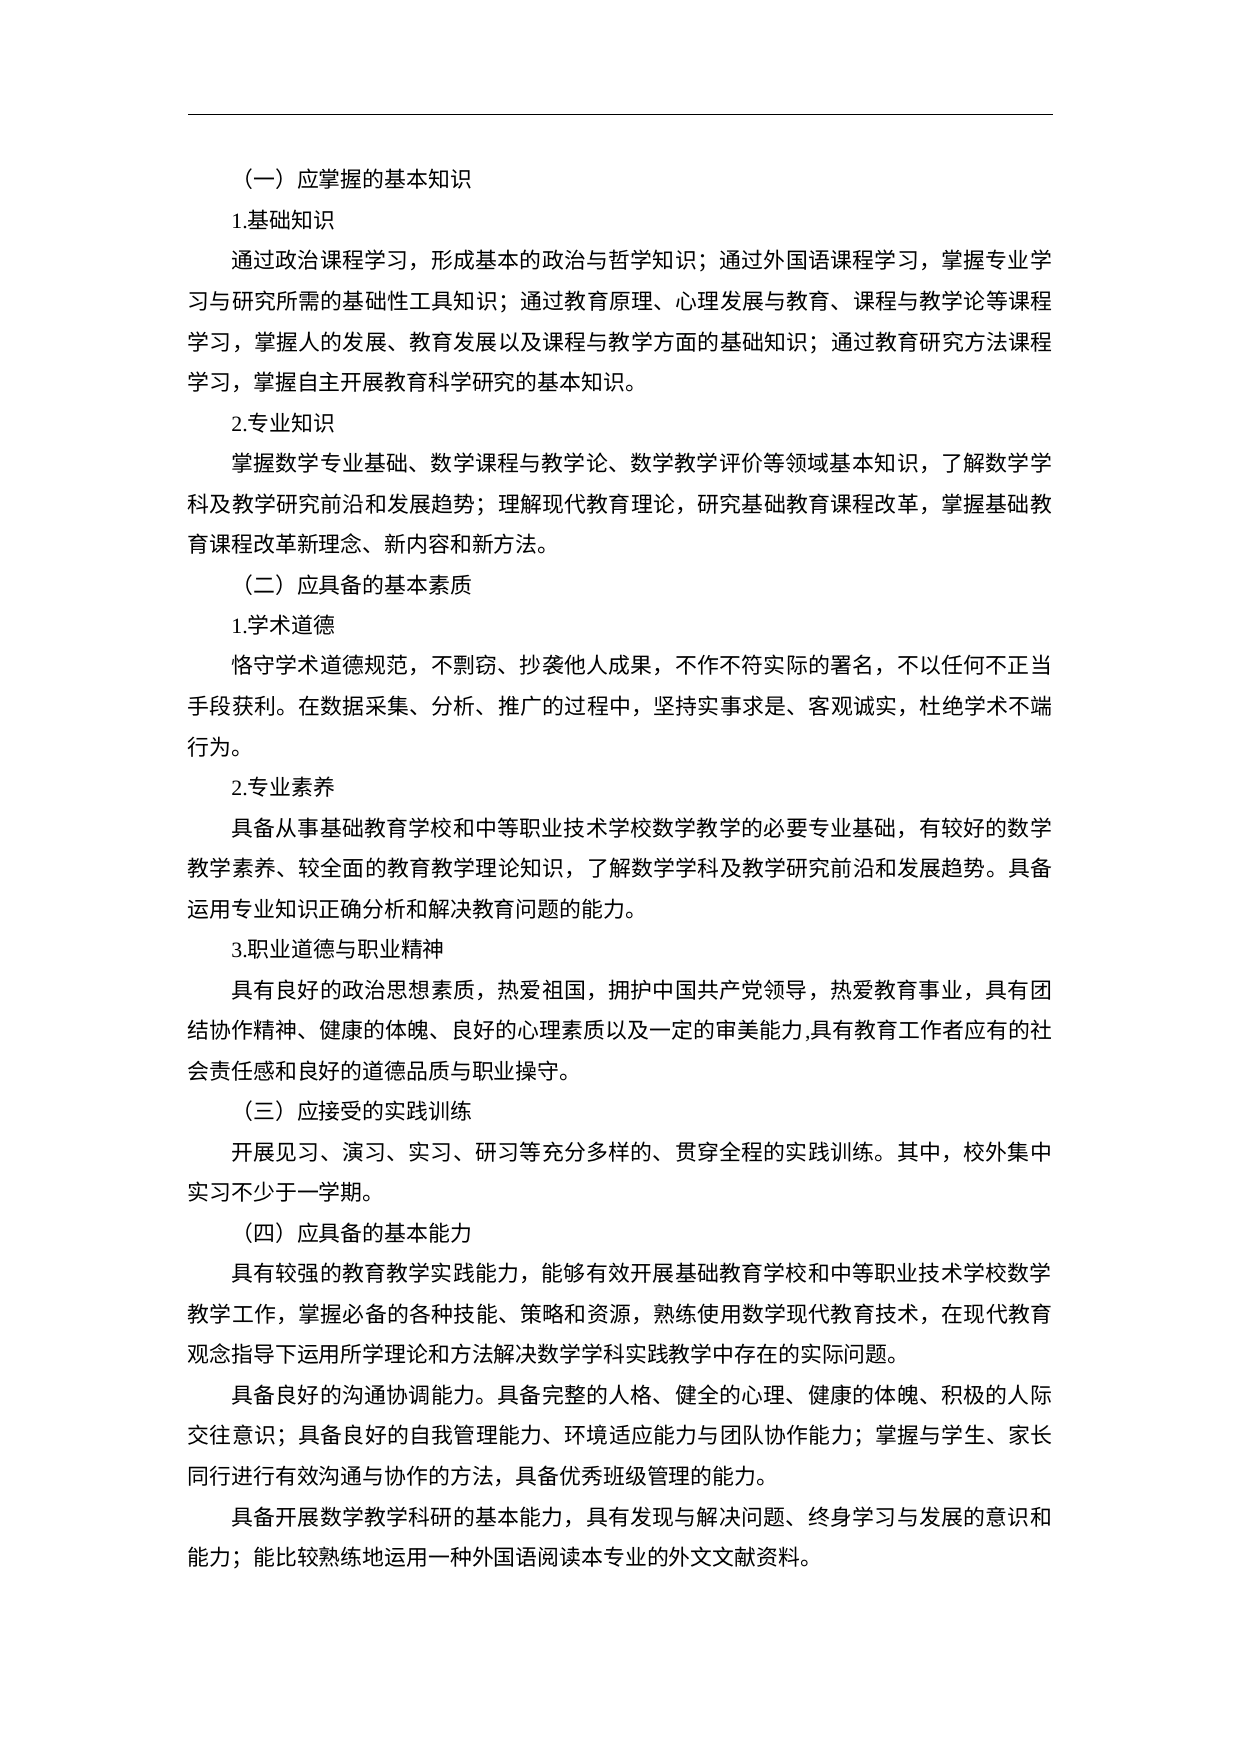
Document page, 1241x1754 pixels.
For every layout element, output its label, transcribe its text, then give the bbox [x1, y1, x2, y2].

text （二）应具备的基本素质 [187, 567, 1053, 600]
text 具有较强的教育教学实践能力，能够有效开展基础教育学校和中等职业技术学校数学教学工作，掌握必备的各种技能、策略和资源，熟练使用数学现代教育技术，在现代教育观念指导下运用所学理论和方法解决数学学科实践教学中存在的实际问题。 [187, 1256, 1053, 1369]
text 3.职业道德与职业精神 [187, 932, 1053, 964]
text 具备从事基础教育学校和中等职业技术学校数学教学的必要专业基础，有较好的数学教学素养、较全面的教育教学理论知识，了解数学学科及教学研究前沿和发展趋势。具备运用专业知识正确分析和解决教育问题的能力。 [187, 810, 1053, 924]
text （四）应具备的基本能力 [187, 1215, 1053, 1248]
text 具有良好的政治思想素质，热爱祖国，拥护中国共产党领导，热爱教育事业，具有团结协作精神、健康的体魄、良好的心理素质以及一定的审美能力,具有教育工作者应有的社会责任感和良好的道德品质与职业操守。 [187, 972, 1053, 1086]
text 1.学术道德 [187, 608, 1053, 640]
text 2.专业知识 [187, 405, 1053, 438]
text 2.专业素养 [187, 770, 1053, 802]
text 具备开展数学教学科研的基本能力，具有发现与解决问题、终身学习与发展的意识和能力；能比较熟练地运用一种外国语阅读本专业的外文文献资料。 [187, 1499, 1053, 1572]
text 开展见习、演习、实习、研习等充分多样的、贯穿全程的实践训练。其中，校外集中实习不少于一学期。 [187, 1134, 1053, 1207]
text 恪守学术道德规范，不剽窃、抄袭他人成果，不作不符实际的署名，不以任何不正当手段获利。在数据采集、分析、推广的过程中，坚持实事求是、客观诚实，杜绝学术不端行为。 [187, 648, 1053, 762]
text 具备良好的沟通协调能力。具备完整的人格、健全的心理、健康的体魄、积极的人际交往意识；具备良好的自我管理能力、环境适应能力与团队协作能力；掌握与学生、家长、同行进行有效沟通与协作的方法，具备优秀班级管理的能力。 [187, 1377, 1053, 1491]
text （三）应接受的实践训练 [187, 1094, 1053, 1126]
text 通过政治课程学习，形成基本的政治与哲学知识；通过外国语课程学习，掌握专业学习与研究所需的基础性工具知识；通过教育原理、心理发展与教育、课程与教学论等课程学习，掌握人的发展、教育发展以及课程与教学方面的基础知识；通过教育研究方法课程学习，掌握自主开展教育科学研究的基本知识。 [187, 243, 1053, 397]
text 1.基础知识 [187, 202, 1053, 235]
text （一）应掌握的基本知识 [187, 162, 1053, 194]
text 掌握数学专业基础、数学课程与教学论、数学教学评价等领域基本知识，了解数学学科及教学研究前沿和发展趋势；理解现代教育理论，研究基础教育课程改革，掌握基础教育课程改革新理念、新内容和新方法。 [187, 446, 1053, 559]
